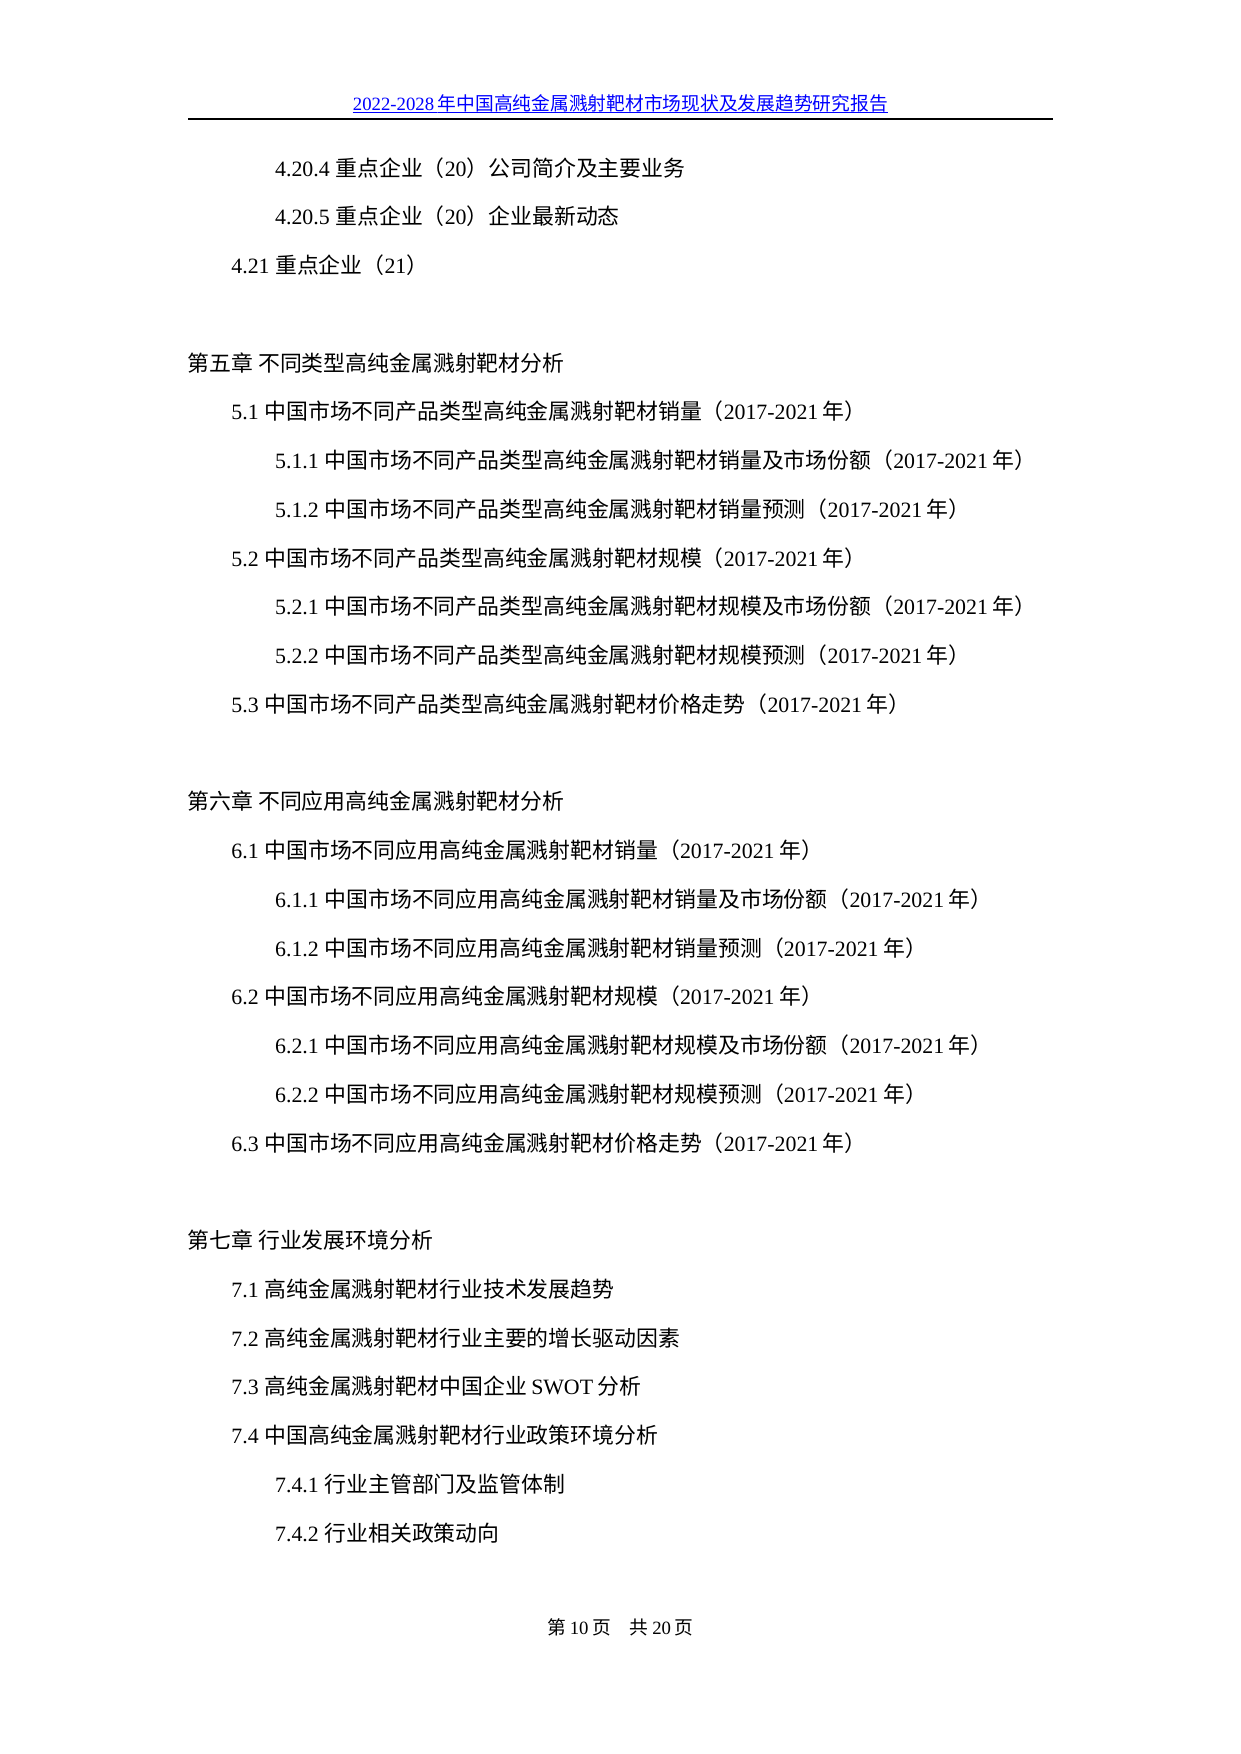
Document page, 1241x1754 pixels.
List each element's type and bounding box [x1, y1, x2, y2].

text [187, 150, 1053, 1548]
